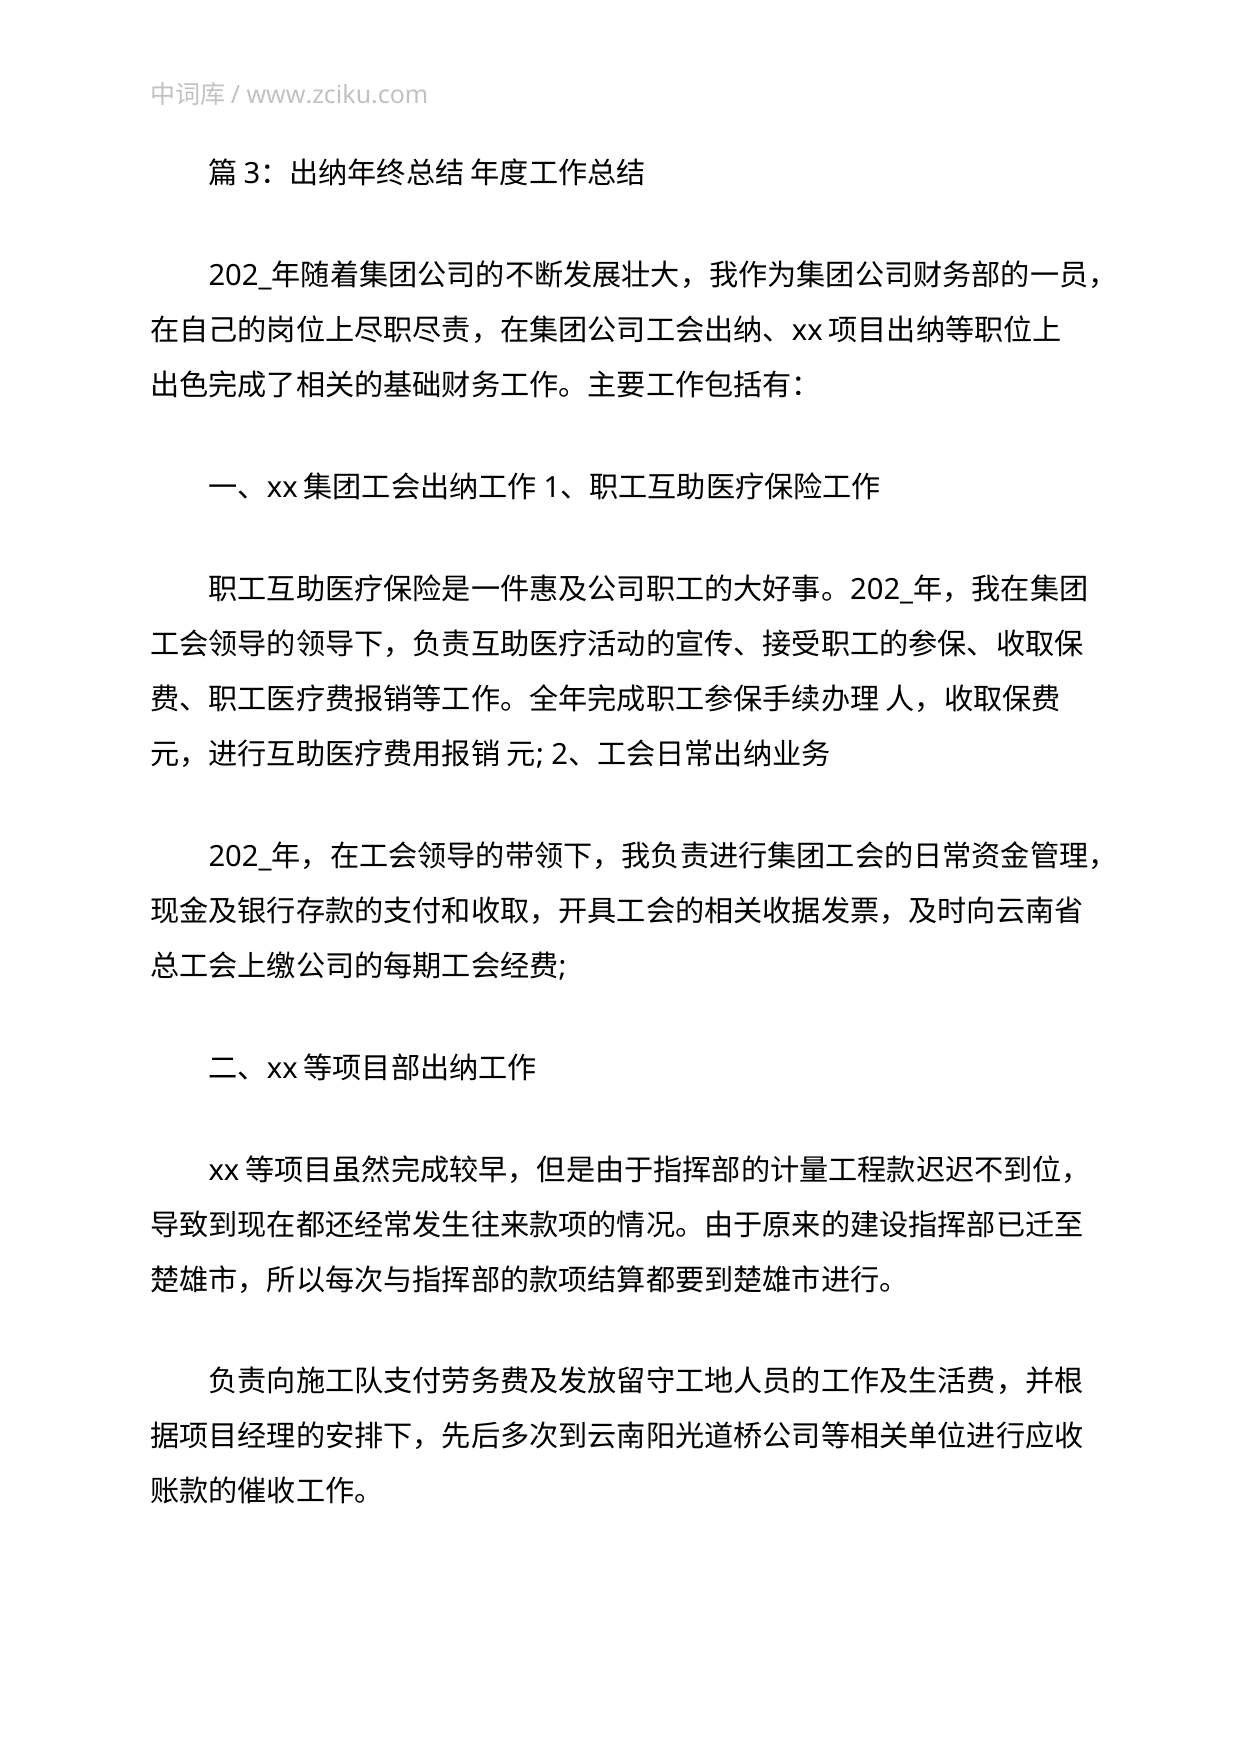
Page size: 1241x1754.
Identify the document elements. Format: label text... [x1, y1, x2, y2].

text 一、xx集团工会出纳工作 1、职工互助医疗保险工作 [150, 464, 1090, 506]
text 篇3：出纳年终总结 年度工作总结 [150, 150, 1090, 192]
text 二、xx等项目部出纳工作 [150, 1044, 1090, 1087]
text 负责向施工队支付劳务费及发放留守工地人员的工作及生活费，并根据项目经理的安排下，先后多次到云南阳光道桥公司等相关单位进行应收账款的催收工作。 [150, 1358, 1090, 1510]
text 职工互助医疗保险是一件惠及公司职工的大好事。202_年，我在集团工会领导的领导下，负责互助医疗活动的宣传、接受职工的参保、收取保费、职工医疗费报销等工作。全年完成职工参保手续办理 人，收取保费 元，进行互助医疗费用报销 元; 2、工会日常出纳业务 [150, 566, 1090, 773]
text 202_年随着集团公司的不断发展壮大，我作为集团公司财务部的一员，在自己的岗位上尽职尽责，在集团公司工会出纳、xx项目出纳等职位上出色完成了相关的基础财务工作。主要工作包括有： [150, 252, 1090, 404]
text 202_年，在工会领导的带领下，我负责进行集团工会的日常资金管理，现金及银行存款的支付和收取，开具工会的相关收据发票，及时向云南省总工会上缴公司的每期工会经费; [150, 832, 1090, 985]
text xx等项目虽然完成较早，但是由于指挥部的计量工程款迟迟不到位，导致到现在都还经常发生往来款项的情况。由于原来的建设指挥部已迁至楚雄市，所以每次与指挥部的款项结算都要到楚雄市进行。 [150, 1146, 1090, 1298]
